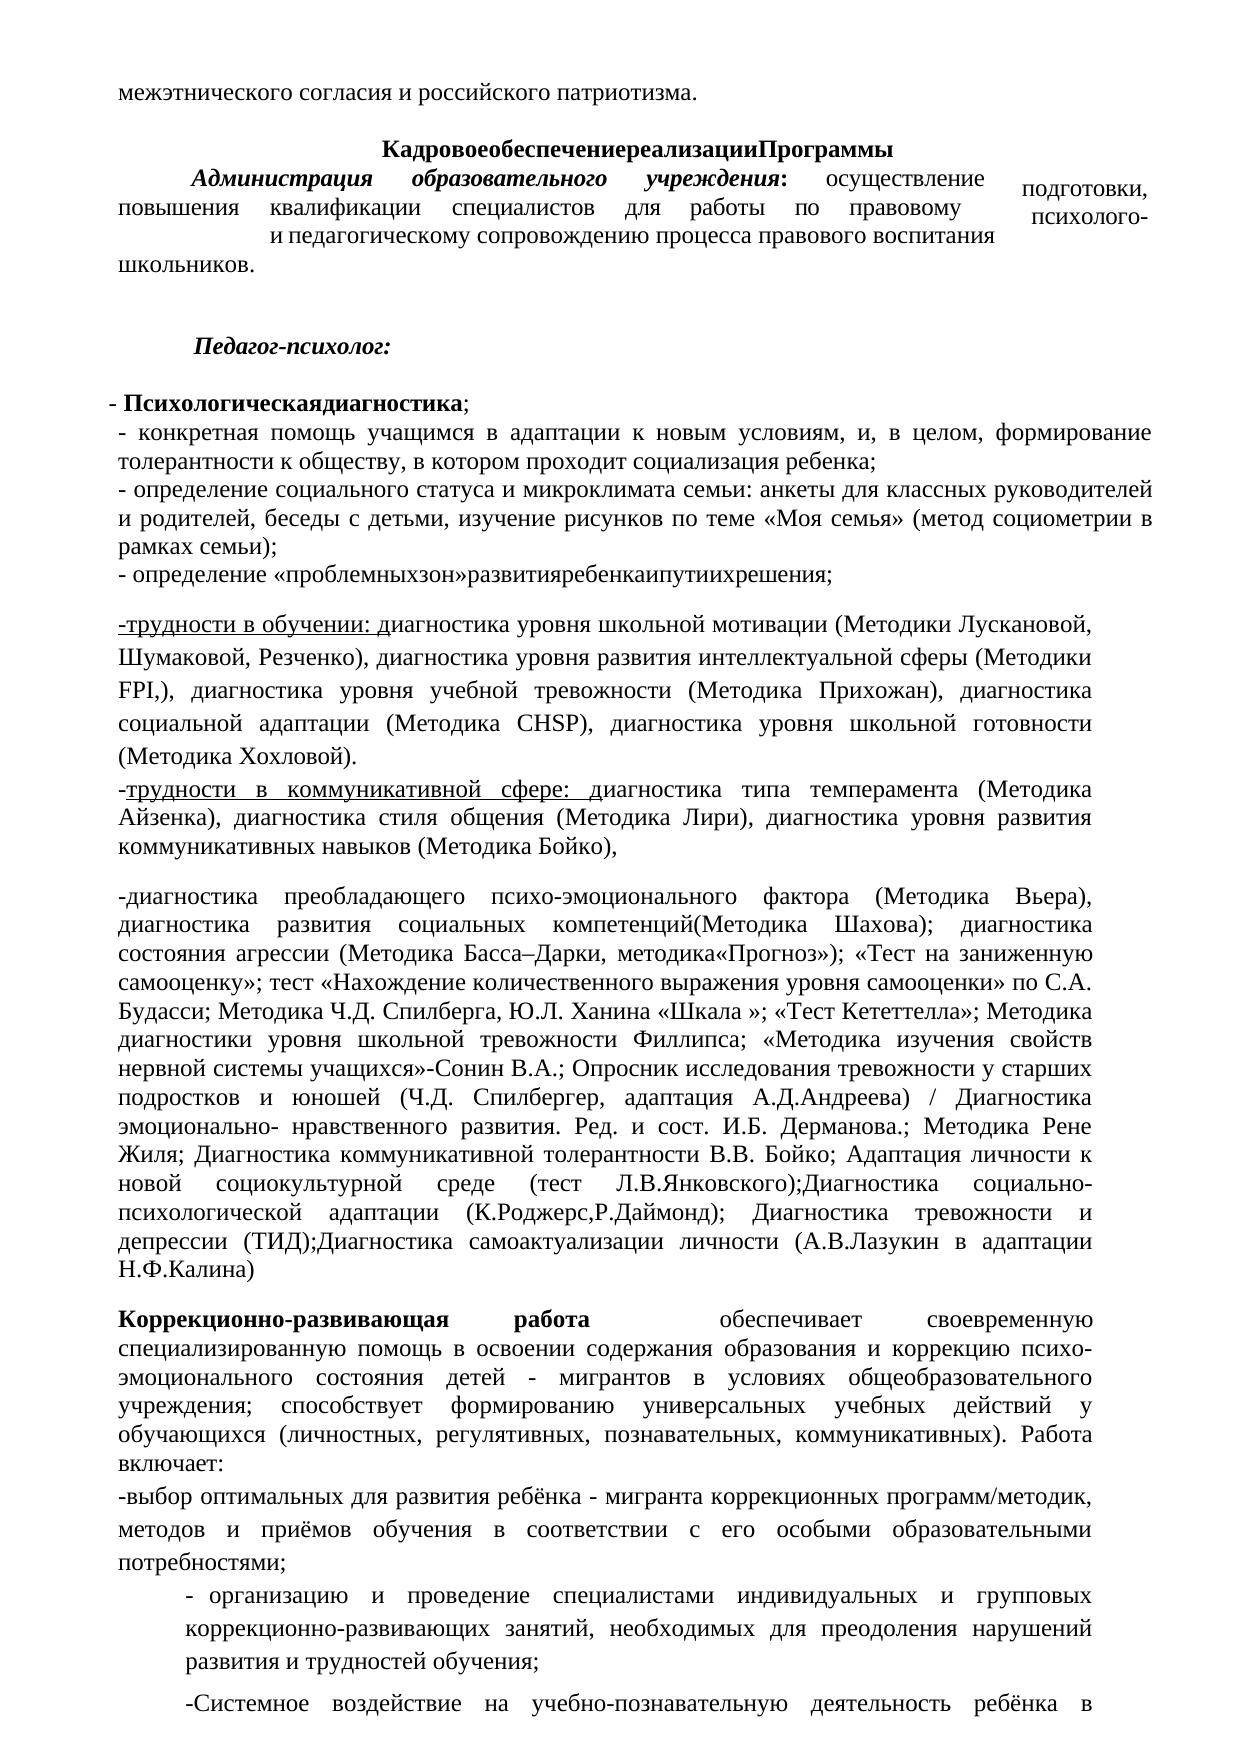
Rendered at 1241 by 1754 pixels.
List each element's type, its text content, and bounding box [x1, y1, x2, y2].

text КадровоеобеспечениереализацииПрограммы [382, 135, 1004, 163]
list Психологическаядиагностика; [59, 389, 519, 417]
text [140, 1688, 1093, 1717]
list - организацию и проведение специалистами индивидуальных и групповых коррекционно-развивающих занятий, необходимых для преодоления нарушений развития и трудностей обучения; [185, 1580, 1093, 1675]
text Педагог-психолог: [111, 332, 474, 360]
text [118, 77, 1155, 106]
list определение «проблемныхзон»развитияребенкаипутиихрешения; [118, 559, 1166, 588]
text подготовки, психолого- [1022, 173, 1152, 230]
text Администрация образовательного учреждения: осуществление повышения квалификации специалистов для работы по правовому и педагогическому сопровождению процесса правового воспитания школьников. [118, 163, 1004, 278]
text -трудности в обучении: диагностика уровня школьной мотивации (Методики Лускановой, Шумаковой, Резченко), диагностика уровня развития интеллектуальной сферы (Методики FPI,), диагностика уровня учебной тревожности (Методика Прихожан), диагностика социальной адаптации (Методика CHSP), диагностика уровня школьной готовности (Методика Хохловой). [118, 609, 1093, 769]
list определение социального статуса и микроклимата семьи: анкеты для классных руководителей и родителей, беседы с детьми, изучение рисунков по теме «Моя семья» (метод социометрии в рамках семьи); [118, 475, 1154, 559]
text -выбор оптимальных для развития ребёнка - мигранта коррекционных программ/методик, методов и приёмов обучения в соответствии с его особыми образовательными потребностями; [118, 1481, 1093, 1576]
text Коррекционно-развивающая работа обеспечивает своевременную специализированную помощь в освоении содержания образования и коррекцию психо-эмоционального состояния детей - мигрантов в условиях общеобразовательного учреждения; способствует формированию универсальных учебных действий у обучающихся (личностных, регулятивных, познавательных, коммуникативных). Работа включает: [118, 1304, 1093, 1477]
list конкретная помощь учащимся в адаптации к новым условиям, и, в целом, формирование толерантности к обществу, в котором проходит социализация ребенка; [118, 417, 1152, 475]
text -диагностика преобладающего психо-эмоционального фактора (Методика Вьера), диагностика развития социальных компетенций(Методика Шахова); диагностика состояния агрессии (Методика Басса–Дарки, методика«Прогноз»); «Тест на заниженную самооценку»; тест «Нахождение количественного выражения уровня самооценки» по С.А. Будасси; Методика Ч.Д. Спилберга, Ю.Л. Ханина «Шкала »; «Тест Кететтелла»; Методика диагностики уровня школьной тревожности Филлипса; «Методика изучения свойств нервной системы учащихся»-Сонин В.А.; Опросник исследования тревожности у старших подростков и юношей (Ч.Д. Спилбергер, адаптация А.Д.Андреева) / Диагностика эмоционально- нравственного развития. Ред. и сост. И.Б. Дерманова.; Методика Рене Жиля; Диагностика коммуникативной толерантности В.В. Бойко; Адаптация личности к новой социокультурной среде (тест Л.В.Янковского);Диагностика социально-психологической адаптации (К.Роджерс,Р.Даймонд); Диагностика тревожности и депрессии (ТИД);Диагностика самоактуализации личности (А.В.Лазукин в адаптации Н.Ф.Калина) [118, 881, 1093, 1283]
text -трудности в коммуникативной сфере: диагностика типа темперамента (Методика Айзенка), диагностика стиля общения (Методика Лири), диагностика уровня развития коммуникативных навыков (Методика Бойко), [118, 774, 1093, 860]
